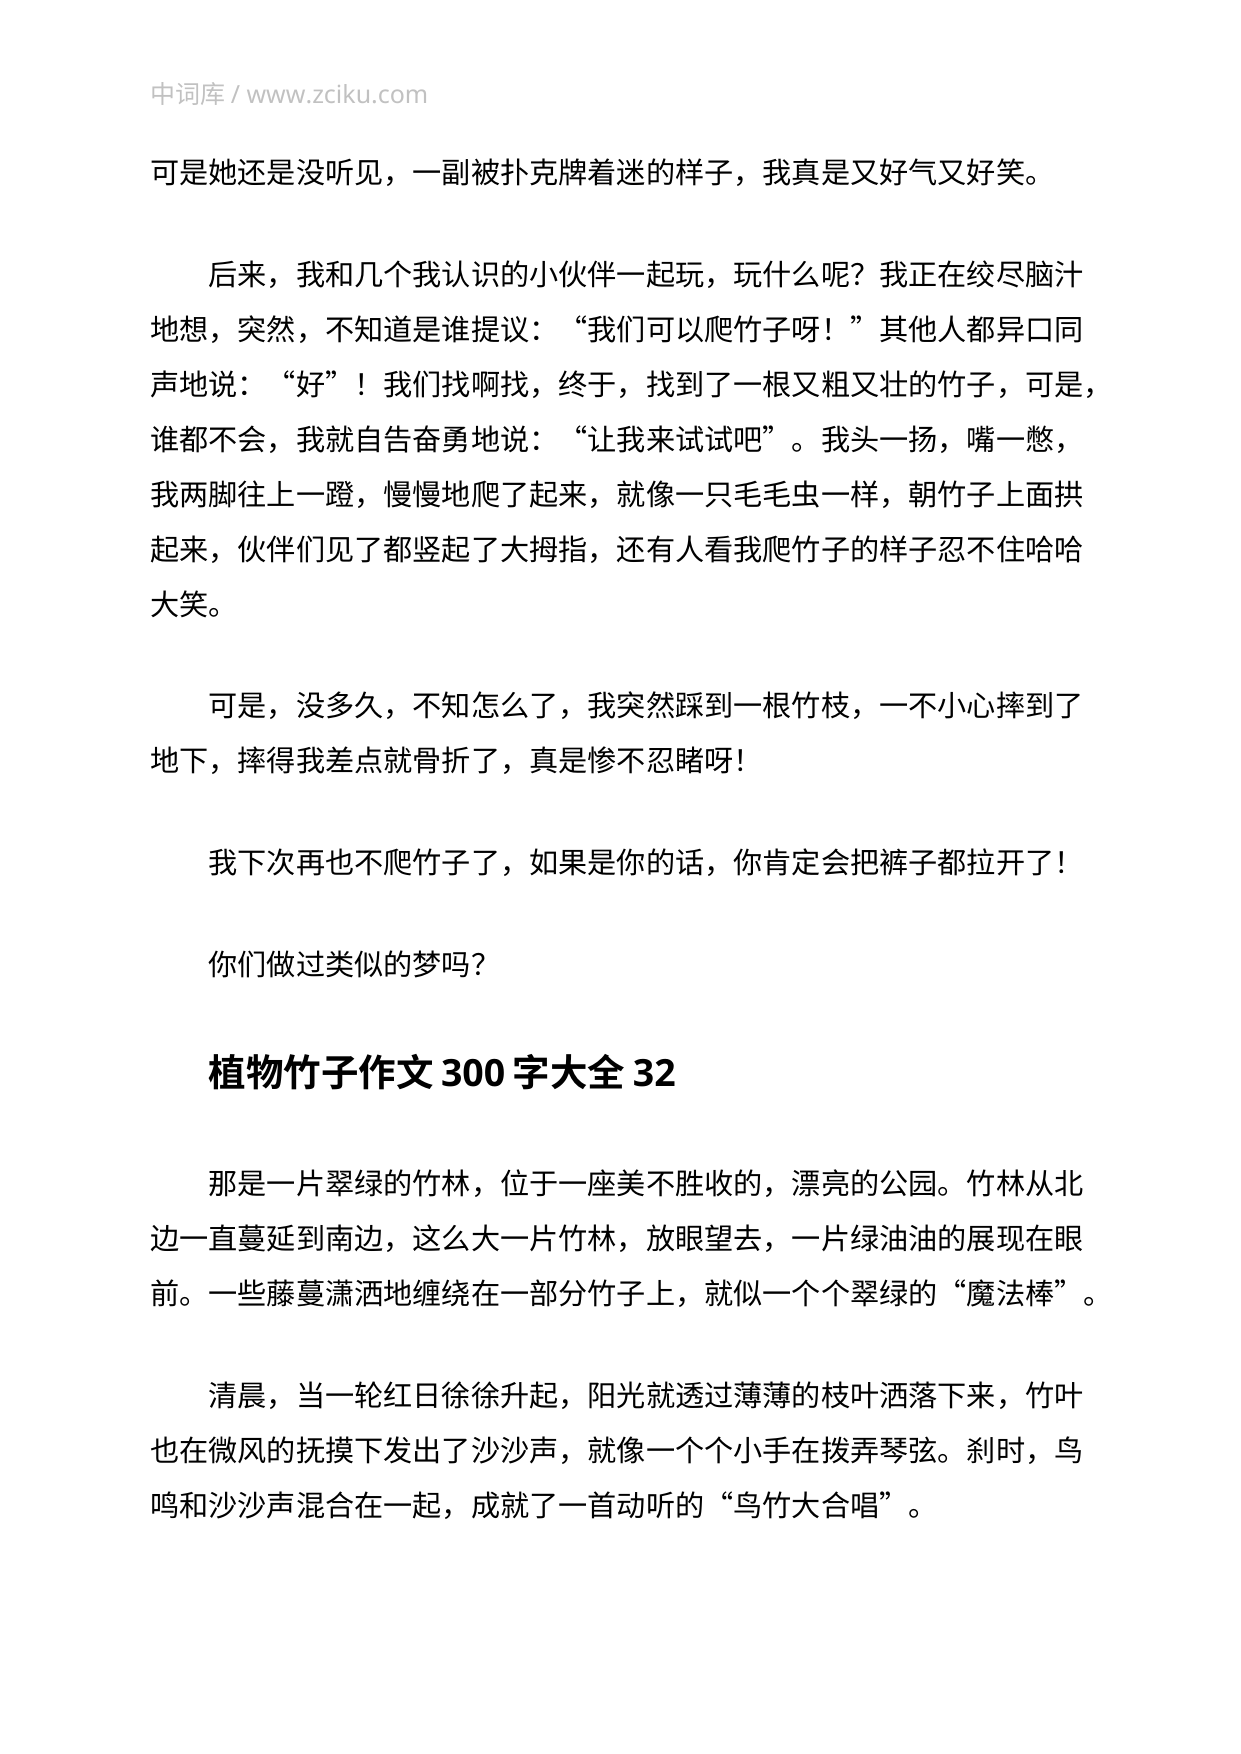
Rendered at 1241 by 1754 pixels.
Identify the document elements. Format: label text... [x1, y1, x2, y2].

text 后来，我和几个我认识的小伙伴一起玩，玩什么呢？我正在绞尽脑汁地想，突然，不知道是谁提议：“我们可以爬竹子呀！”其他人都异口同声地说：“好”！我们找啊找，终于，找到了一根又粗又壮的竹子，可是，谁都不会，我就自告奋勇地说：“让我来试试吧”。我头一扬，嘴一憋，我两脚往上一蹬，慢慢地爬了起来，就像一只毛毛虫一样，朝竹子上面拱起来，伙伴们见了都竖起了大拇指，还有人看我爬竹子的样子忍不住哈哈大笑。 [150, 252, 1090, 623]
text 你们做过类似的梦吗？ [150, 941, 1090, 984]
text 清晨，当一轮红日徐徐升起，阳光就透过薄薄的枝叶洒落下来，竹叶也在微风的抚摸下发出了沙沙声，就像一个个小手在拨弄琴弦。刹时，鸟鸣和沙沙声混合在一起，成就了一首动听的“鸟竹大合唱”。 [150, 1372, 1090, 1524]
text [150, 150, 1090, 192]
text 植物竹子作文300字大全32 [150, 1043, 1090, 1098]
text 我下次再也不爬竹子了，如果是你的话，你肯定会把裤子都拉开了！ [150, 839, 1090, 882]
text 那是一片翠绿的竹林，位于一座美不胜收的，漂亮的公园。竹林从北边一直蔓延到南边，这么大一片竹林，放眼望去，一片绿油油的展现在眼前。一些藤蔓潇洒地缠绕在一部分竹子上，就似一个个翠绿的“魔法棒”。 [150, 1161, 1090, 1313]
text 可是，没多久，不知怎么了，我突然踩到一根竹枝，一不小心摔到了地下，摔得我差点就骨折了，真是惨不忍睹呀！ [150, 683, 1090, 780]
